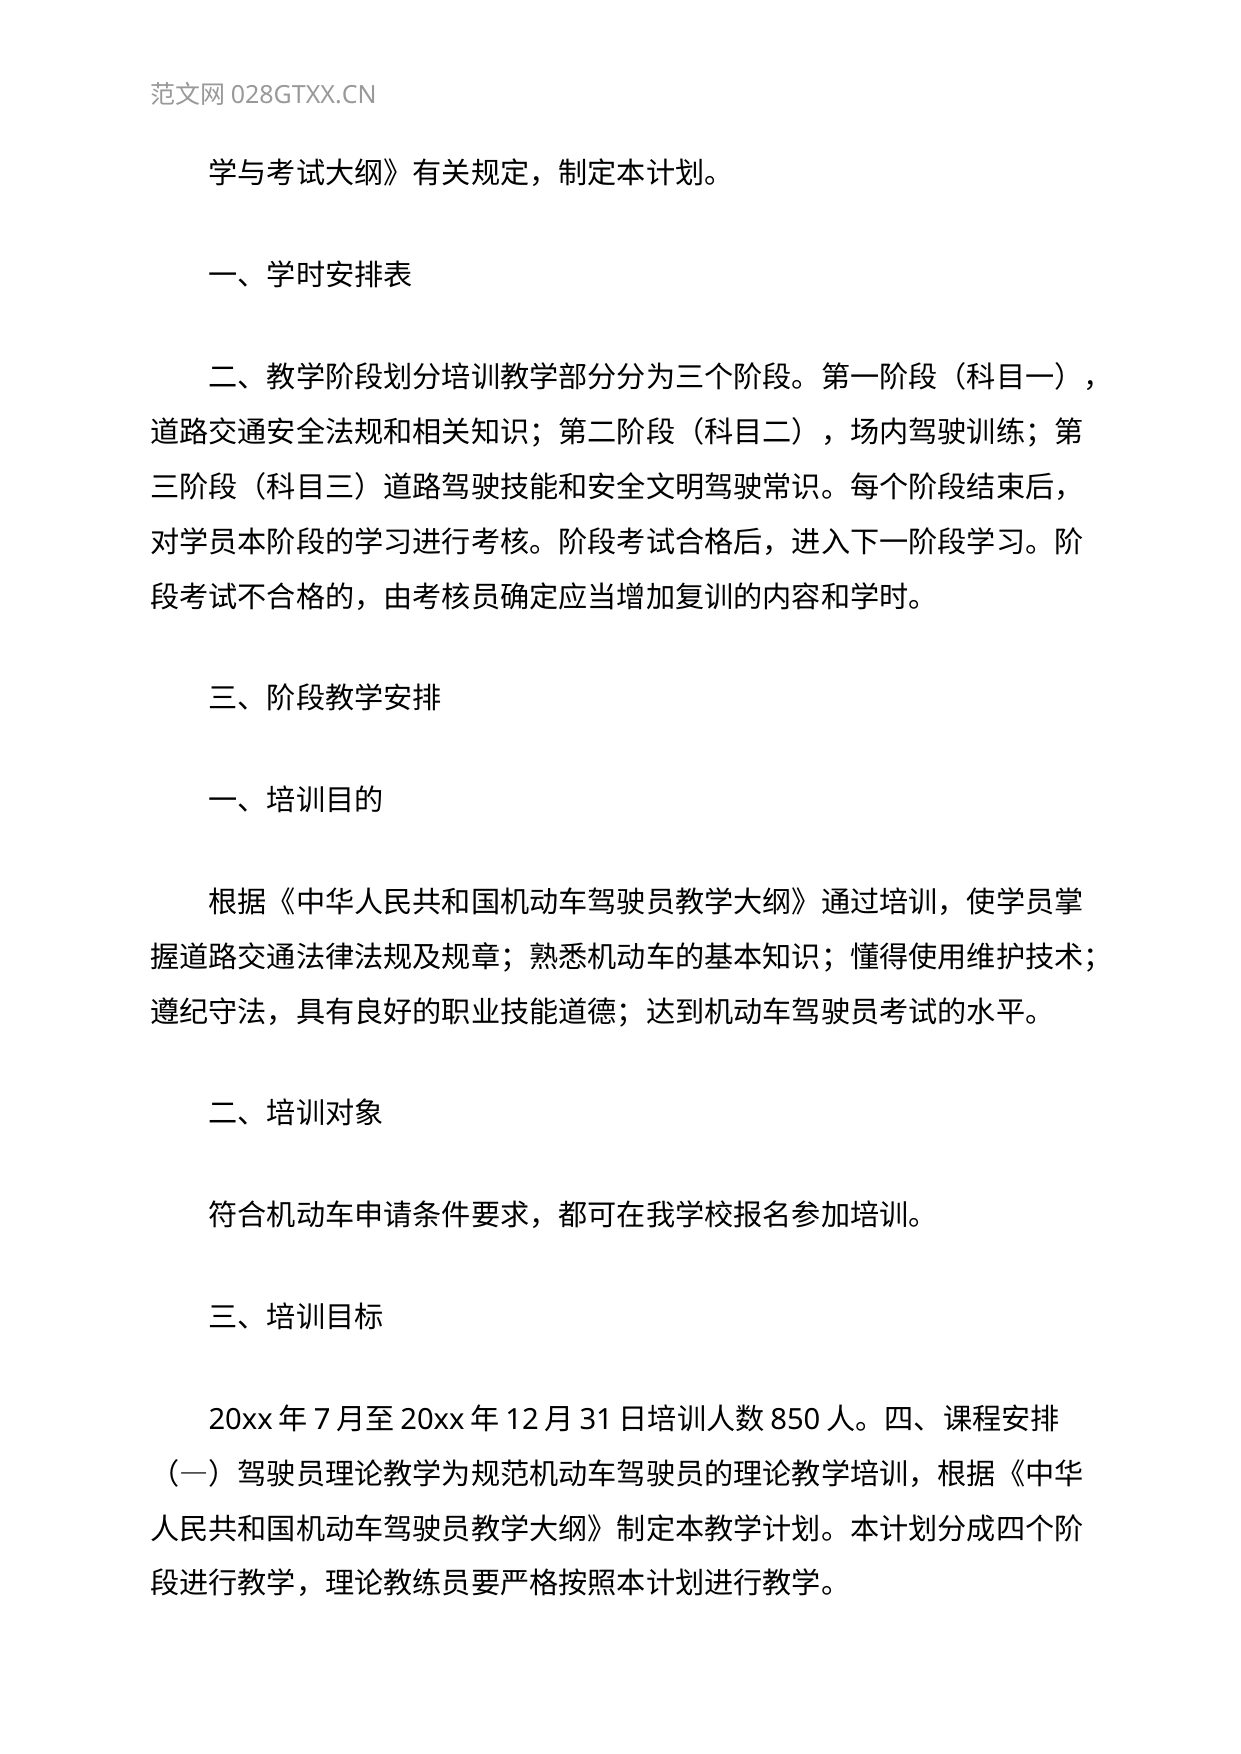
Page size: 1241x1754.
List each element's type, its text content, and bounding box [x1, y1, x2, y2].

text 三、培训目标 [150, 1293, 1090, 1336]
text 二、培训对象 [150, 1090, 1090, 1132]
text 一、培训目的 [150, 777, 1090, 819]
text 根据《中华人民共和国机动车驾驶员教学大纲》通过培训，使学员掌握道路交通法律法规及规章；熟悉机动车的基本知识；懂得使用维护技术；遵纪守法，具有良好的职业技能道德；达到机动车驾驶员考试的水平。 [150, 878, 1090, 1031]
text 三、阶段教学安排 [150, 675, 1090, 717]
text 二、教学阶段划分培训教学部分分为三个阶段。第一阶段（科目一），道路交通安全法规和相关知识；第二阶段（科目二），场内驾驶训练；第三阶段（科目三）道路驾驶技能和安全文明驾驶常识。每个阶段结束后，对学员本阶段的学习进行考核。阶段考试合格后，进入下一阶段学习。阶段考试不合格的，由考核员确定应当增加复训的内容和学时。 [150, 353, 1090, 615]
text 符合机动车申请条件要求，都可在我学校报名参加培训。 [150, 1192, 1090, 1234]
text 学与考试大纲》有关规定，制定本计划。 [150, 150, 1090, 192]
text 20xx年7月至20xx年12月31日培训人数850人。四、课程安排（—）驾驶员理论教学为规范机动车驾驶员的理论教学培训，根据《中华人民共和国机动车驾驶员教学大纲》制定本教学计划。本计划分成四个阶段进行教学，理论教练员要严格按照本计划进行教学。 [150, 1395, 1090, 1602]
text 一、学时安排表 [150, 252, 1090, 294]
